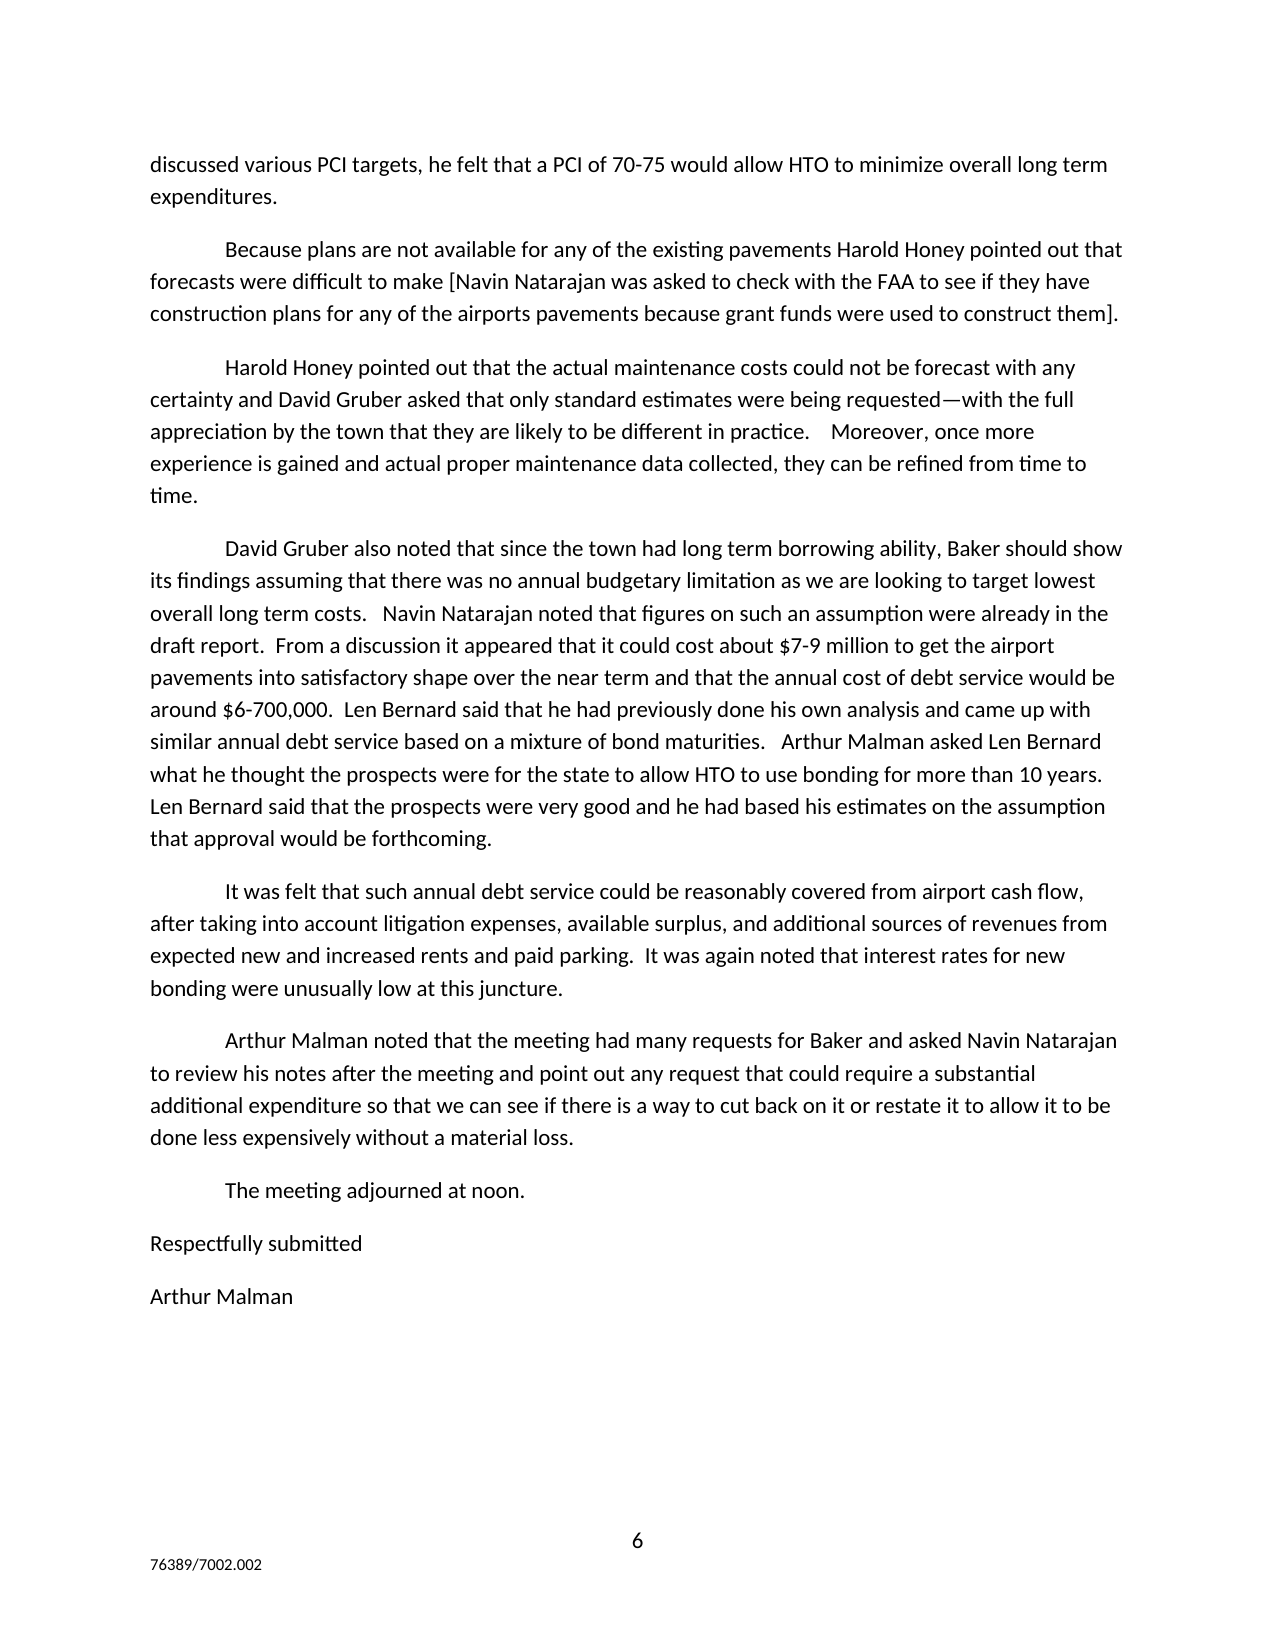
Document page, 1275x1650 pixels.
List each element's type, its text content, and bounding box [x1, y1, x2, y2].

text Because plans are not available for any of the existing pavements Harold Honey pointed out that forecasts were difficult to make [Navin Natarajan was asked to check with the FAA to see if they have construction plans for any of the airports pavements because grant funds were used to construct them]. [150, 235, 1125, 328]
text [150, 150, 1125, 210]
text Harold Honey pointed out that the actual maintenance costs could not be forecast with any certainty and David Gruber asked that only standard estimates were being requested—with the full appreciation by the town that they are likely to be different in practice. Moreover, once more experience is gained and actual proper maintenance data collected, they can be refined from time to time. [150, 353, 1125, 509]
text David Gruber also noted that since the town had long term borrowing ability, Baker should show its findings assuming that there was no annual budgetary limitation as we are looking to target lowest overall long term costs. Navin Natarajan noted that figures on such an assumption were already in the draft report. From a discussion it appeared that it could cost about $7-9 million to get the airport pavements into satisfactory shape over the near term and that the annual cost of debt service would be around $6-700,000. Len Bernard said that he had previously done his own analysis and came up with similar annual debt service based on a mixture of bond maturities. Arthur Malman asked Len Bernard what he thought the prospects were for the state to allow HTO to use bonding for more than 10 years. Len Bernard said that the prospects were very good and he had based his estimates on the assumption that approval would be forthcoming. [150, 534, 1125, 852]
text The meeting adjourned at noon. [150, 1176, 1125, 1204]
text Respectfully submitted [150, 1229, 1125, 1257]
text It was felt that such annual debt service could be reasonably covered from airport cash flow, after taking into account litigation expenses, available surplus, and additional sources of revenues from expected new and increased rents and paid parking. It was again noted that interest rates for new bonding were unusually low at this juncture. [150, 877, 1125, 1002]
text Arthur Malman noted that the meeting had many requests for Baker and asked Navin Natarajan to review his notes after the meeting and point out any request that could require a substantial additional expenditure so that we can see if there is a way to cut back on it or restate it to allow it to be done less expensively without a material loss. [150, 1027, 1125, 1151]
text Arthur Malman [150, 1282, 1125, 1310]
